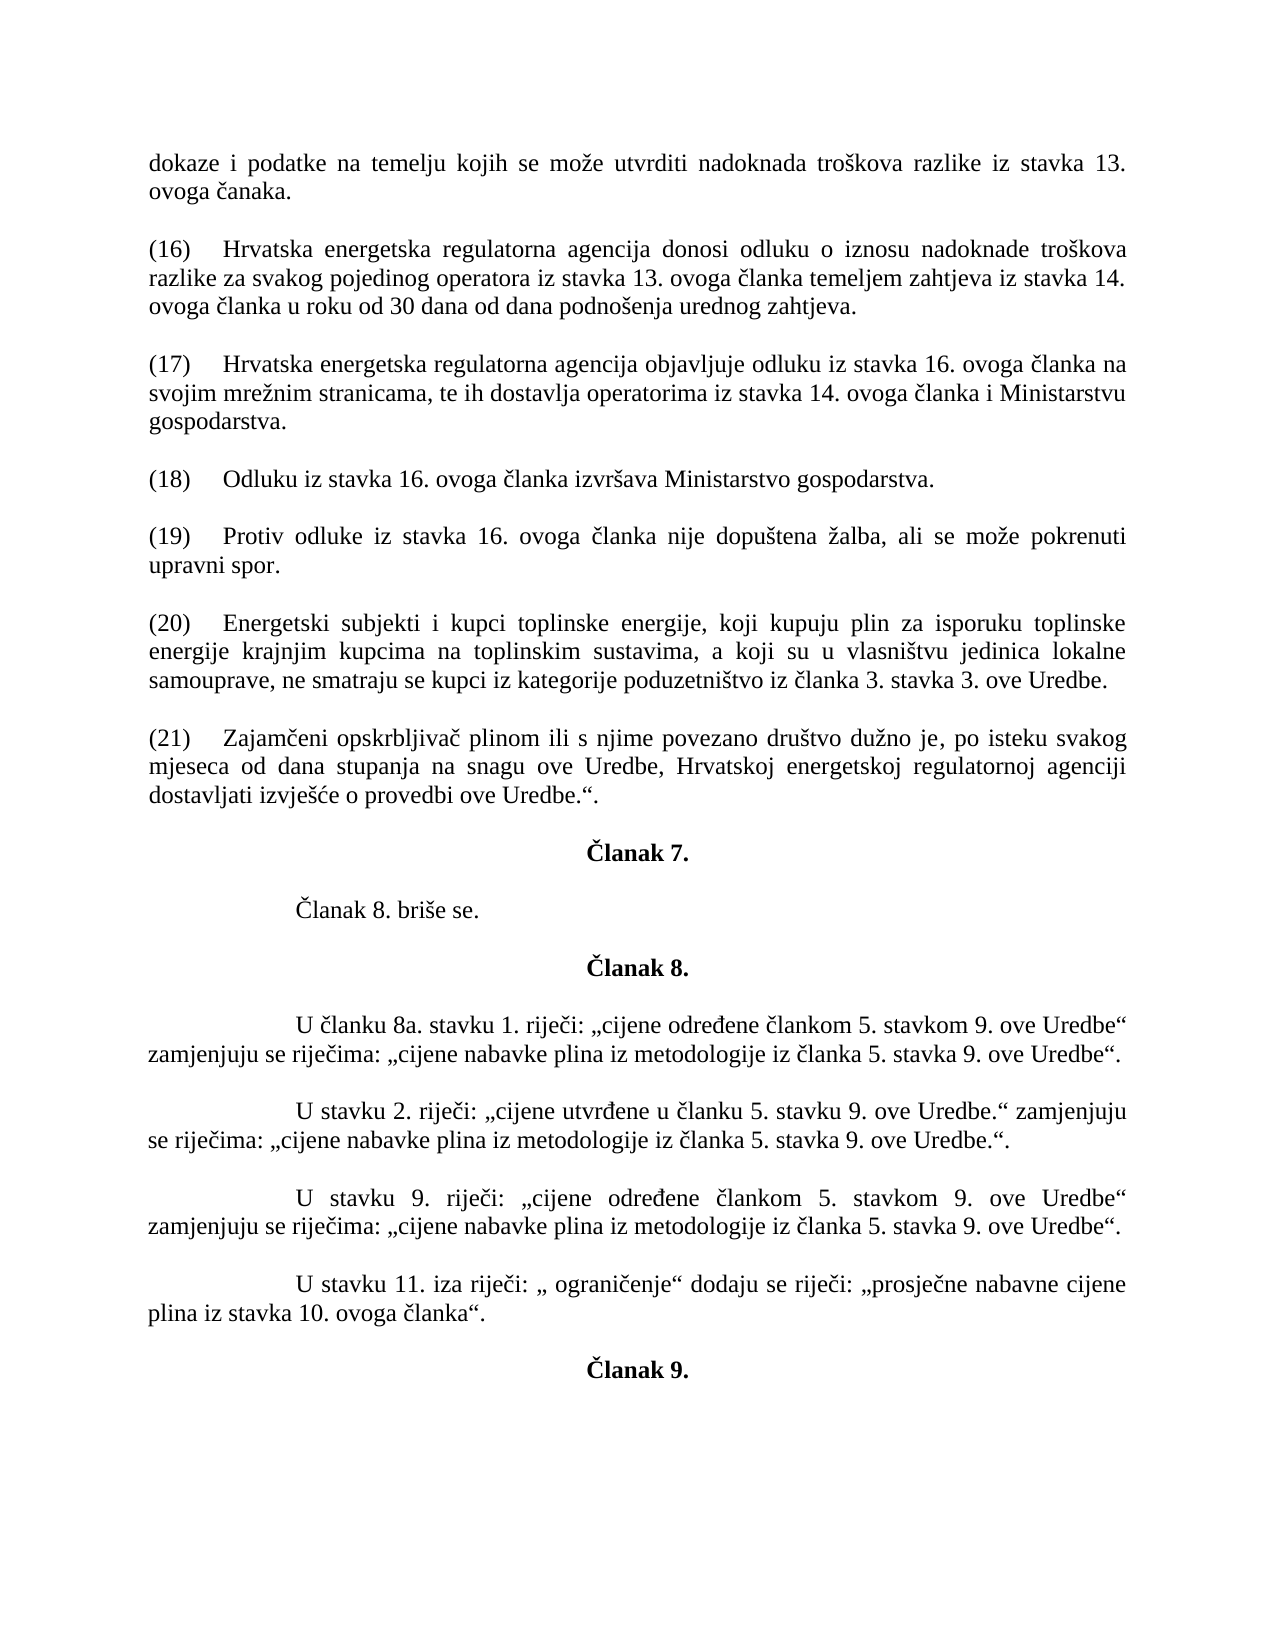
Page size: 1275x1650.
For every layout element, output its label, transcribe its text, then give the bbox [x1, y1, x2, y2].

text U stavku 2. riječi: „cijene utvrđene u članku 5. stavku 9. ove Uredbe.“ zamjenjuju se riječima: „cijene nabavke plina iz metodologije iz članka 5. stavka 9. ove Uredbe.“. [148, 1096, 1127, 1154]
text Članak 8. [148, 953, 1127, 981]
text (17) Hrvatska energetska regulatorna agencija objavljuje odluku iz stavka 16. ovoga članka na svojim mrežnim stranicama, te ih dostavlja operatorima iz stavka 14. ovoga članka i Ministarstvu gospodarstva. [149, 349, 1127, 435]
text U stavku 9. riječi: „cijene određene člankom 5. stavkom 9. ove Uredbe“ zamjenjuju se riječima: „cijene nabavke plina iz metodologije iz članka 5. stavka 9. ove Uredbe“. [148, 1183, 1127, 1240]
text Članak 9. [148, 1355, 1127, 1384]
text Članak 8. briše se. [148, 895, 1127, 924]
text U stavku 11. iza riječi: „ ograničenje“ dodaju se riječi: „prosječne nabavne cijene plina iz stavka 10. ovoga članka“. [148, 1269, 1127, 1326]
text (20) Energetski subjekti i kupci toplinske energije, koji kupuju plin za isporuku toplinske energije krajnjim kupcima na toplinskim sustavima, a koji su u vlasništvu jedinica lokalne samouprave, ne smatraju se kupci iz kategorije poduzetništvo iz članka 3. stavka 3. ove Uredbe. [149, 608, 1127, 694]
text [149, 148, 1127, 205]
text (16) Hrvatska energetska regulatorna agencija donosi odluku o iznosu nadoknade troškova razlike za svakog pojedinog operatora iz stavka 13. ovoga članka temeljem zahtjeva iz stavka 14. ovoga članka u roku od 30 dana od dana podnošenja urednog zahtjeva. [149, 234, 1127, 320]
text (19) Protiv odluke iz stavka 16. ovoga članka nije dopuštena žalba, ali se može pokrenuti upravni spor. [149, 521, 1127, 579]
text U članku 8a. stavku 1. riječi: „cijene određene člankom 5. stavkom 9. ove Uredbe“ zamjenjuju se riječima: „cijene nabavke plina iz metodologije iz članka 5. stavka 9. ove Uredbe“. [148, 1010, 1127, 1068]
text Članak 7. [148, 838, 1127, 866]
text (18) Odluku iz stavka 16. ovoga članka izvršava Ministarstvo gospodarstva. [149, 464, 1127, 493]
text (21) Zajamčeni opskrbljivač plinom ili s njime povezano društvo dužno je, po isteku svakog mjeseca od dana stupanja na snagu ove Uredbe, Hrvatskoj energetskoj regulatornoj agenciji dostavljati izvješće o provedbi ove Uredbe.“. [149, 723, 1127, 809]
